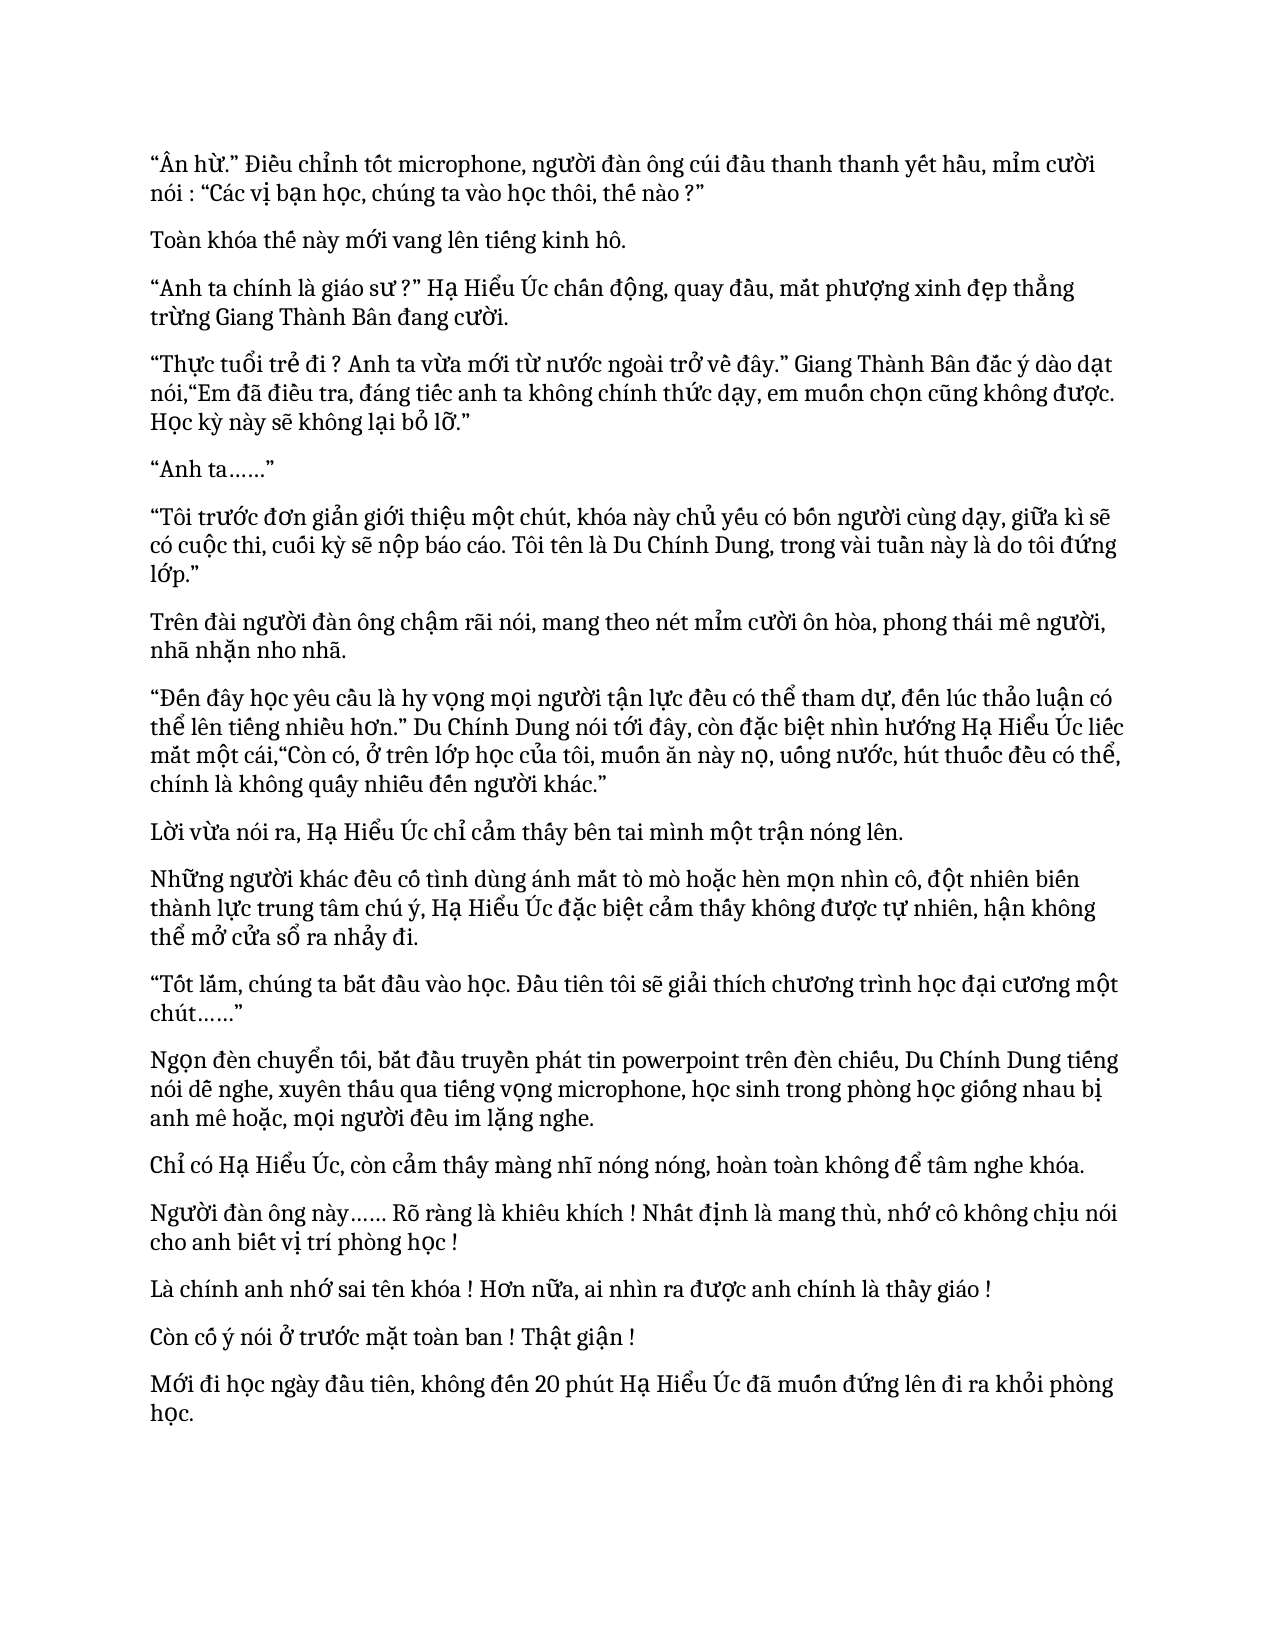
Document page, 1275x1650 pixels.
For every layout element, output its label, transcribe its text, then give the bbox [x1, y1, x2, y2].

text “Ân hừ.” Điều chỉnh tốt microphone, người đàn ông cúi đầu thanh thanh yết hầu, mỉm cười nói : “Các vị bạn học, chúng ta vào học thôi, thế nào ?” [150, 150, 1125, 207]
text Toàn khóa thế này mới vang lên tiếng kinh hô. [150, 226, 1125, 255]
text Những người khác đều cố tình dùng ánh mắt tò mò hoặc hèn mọn nhìn cô, đột nhiên biến thành lực trung tâm chú ý, Hạ Hiểu Úc đặc biệt cảm thấy không được tự nhiên, hận không thể mở cửa sổ ra nhảy đi. [150, 865, 1125, 951]
text “Anh ta chính là giáo sư ?” Hạ Hiểu Úc chấn động, quay đầu, mắt phượng xinh đẹp thẳng trừng Giang Thành Bân đang cười. [150, 274, 1125, 331]
text Trên đài người đàn ông chậm rãi nói, mang theo nét mỉm cười ôn hòa, phong thái mê người, nhã nhặn nho nhã. [150, 607, 1125, 665]
text “Anh ta……” [150, 455, 1125, 484]
text Chỉ có Hạ Hiểu Úc, còn cảm thấy màng nhĩ nóng nóng, hoàn toàn không để tâm nghe khóa. [150, 1151, 1125, 1180]
text Mới đi học ngày đầu tiên, không đến 20 phút Hạ Hiểu Úc đã muốn đứng lên đi ra khỏi phòng học. [150, 1370, 1125, 1427]
text Còn cố ý nói ở trước mặt toàn ban ! Thật giận ! [150, 1322, 1125, 1351]
text “Tôi trước đơn giản giới thiệu một chút, khóa này chủ yếu có bốn người cùng dạy, giữa kì sẽ có cuộc thi, cuối kỳ sẽ nộp báo cáo. Tôi tên là Du Chính Dung, trong vài tuần này là do tôi đứng lớp.” [150, 502, 1125, 589]
text “Đến đây học yêu cầu là hy vọng mọi người tận lực đều có thể tham dự, đến lúc thảo luận có thể lên tiếng nhiều hơn.” Du Chính Dung nói tới đây, còn đặc biệt nhìn hướng Hạ Hiểu Úc liếc mắt một cái,“Còn có, ở trên lớp học của tôi, muốn ăn này nọ, uống nước, hút thuốc đều có thể, chính là không quấy nhiễu đến người khác.” [150, 684, 1125, 799]
text Lời vừa nói ra, Hạ Hiểu Úc chỉ cảm thấy bên tai mình một trận nóng lên. [150, 817, 1125, 846]
text “Thực tuổi trẻ đi ? Anh ta vừa mới từ nước ngoài trở về đây.” Giang Thành Bân đắc ý dào dạt nói,“Em đã điều tra, đáng tiếc anh ta không chính thức dạy, em muốn chọn cũng không được. Học kỳ này sẽ không lại bỏ lỡ.” [150, 350, 1125, 436]
text Là chính anh nhớ sai tên khóa ! Hơn nữa, ai nhìn ra được anh chính là thầy giáo ! [150, 1275, 1125, 1304]
text Người đàn ông này…… Rõ ràng là khiêu khích ! Nhất định là mang thù, nhớ cô không chịu nói cho anh biết vị trí phòng học ! [150, 1199, 1125, 1256]
text Ngọn đèn chuyển tối, bắt đầu truyền phát tin powerpoint trên đèn chiếu, Du Chính Dung tiếng nói dễ nghe, xuyên thấu qua tiếng vọng microphone, học sinh trong phòng học giống nhau bị anh mê hoặc, mọi người đều im lặng nghe. [150, 1046, 1125, 1132]
text “Tốt lắm, chúng ta bắt đầu vào học. Đầu tiên tôi sẽ giải thích chương trình học đại cương một chút……” [150, 970, 1125, 1027]
